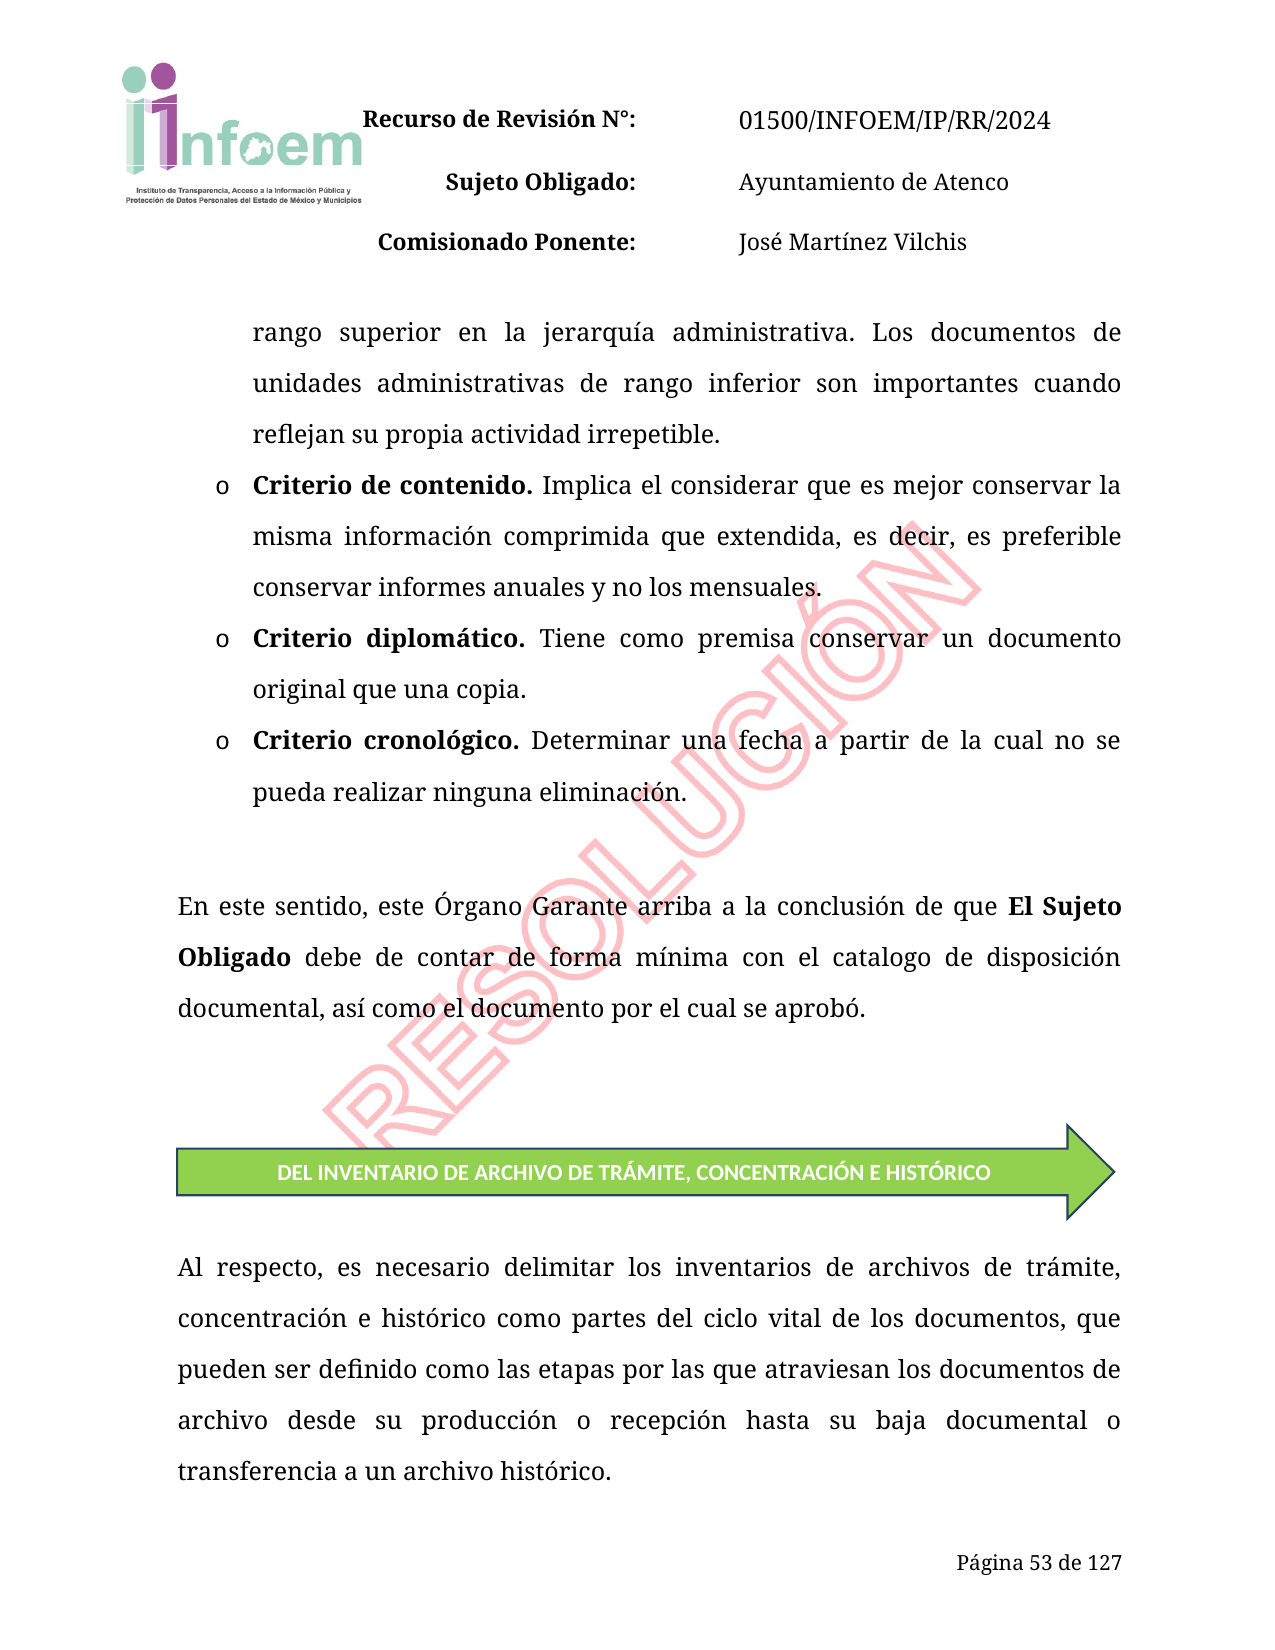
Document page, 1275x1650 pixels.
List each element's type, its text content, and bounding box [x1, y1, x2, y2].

list Criterio cronológico. Determinar una fecha a partir de la cual no se pueda realizar ninguna eliminación. [215, 723, 1122, 808]
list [215, 314, 1122, 450]
text Al respecto, es necesario delimitar los inventarios de archivos de trámite, concentración e histórico como partes del ciclo vital de los documentos, que pueden ser definido como las etapas por las que atraviesan los documentos de archivo desde su producción o recepción hasta su baja documental o transferencia a un archivo histórico. [177, 1249, 1122, 1487]
list Criterio de contenido. Implica el considerar que es mejor conservar la misma información comprimida que extendida, es decir, es preferible conservar informes anuales y no los mensuales. [215, 467, 1122, 604]
picture [3, 2, 1268, 1650]
text En este sentido, este Órgano Garante arriba a la conclusión de que El Sujeto Obligado debe de contar de forma mínima con el catalogo de disposición documental, así como el documento por el cual se aprobó. [177, 889, 1122, 1025]
list Criterio diplomático. Tiene como premisa conservar un documento original que una copia. [215, 621, 1122, 706]
